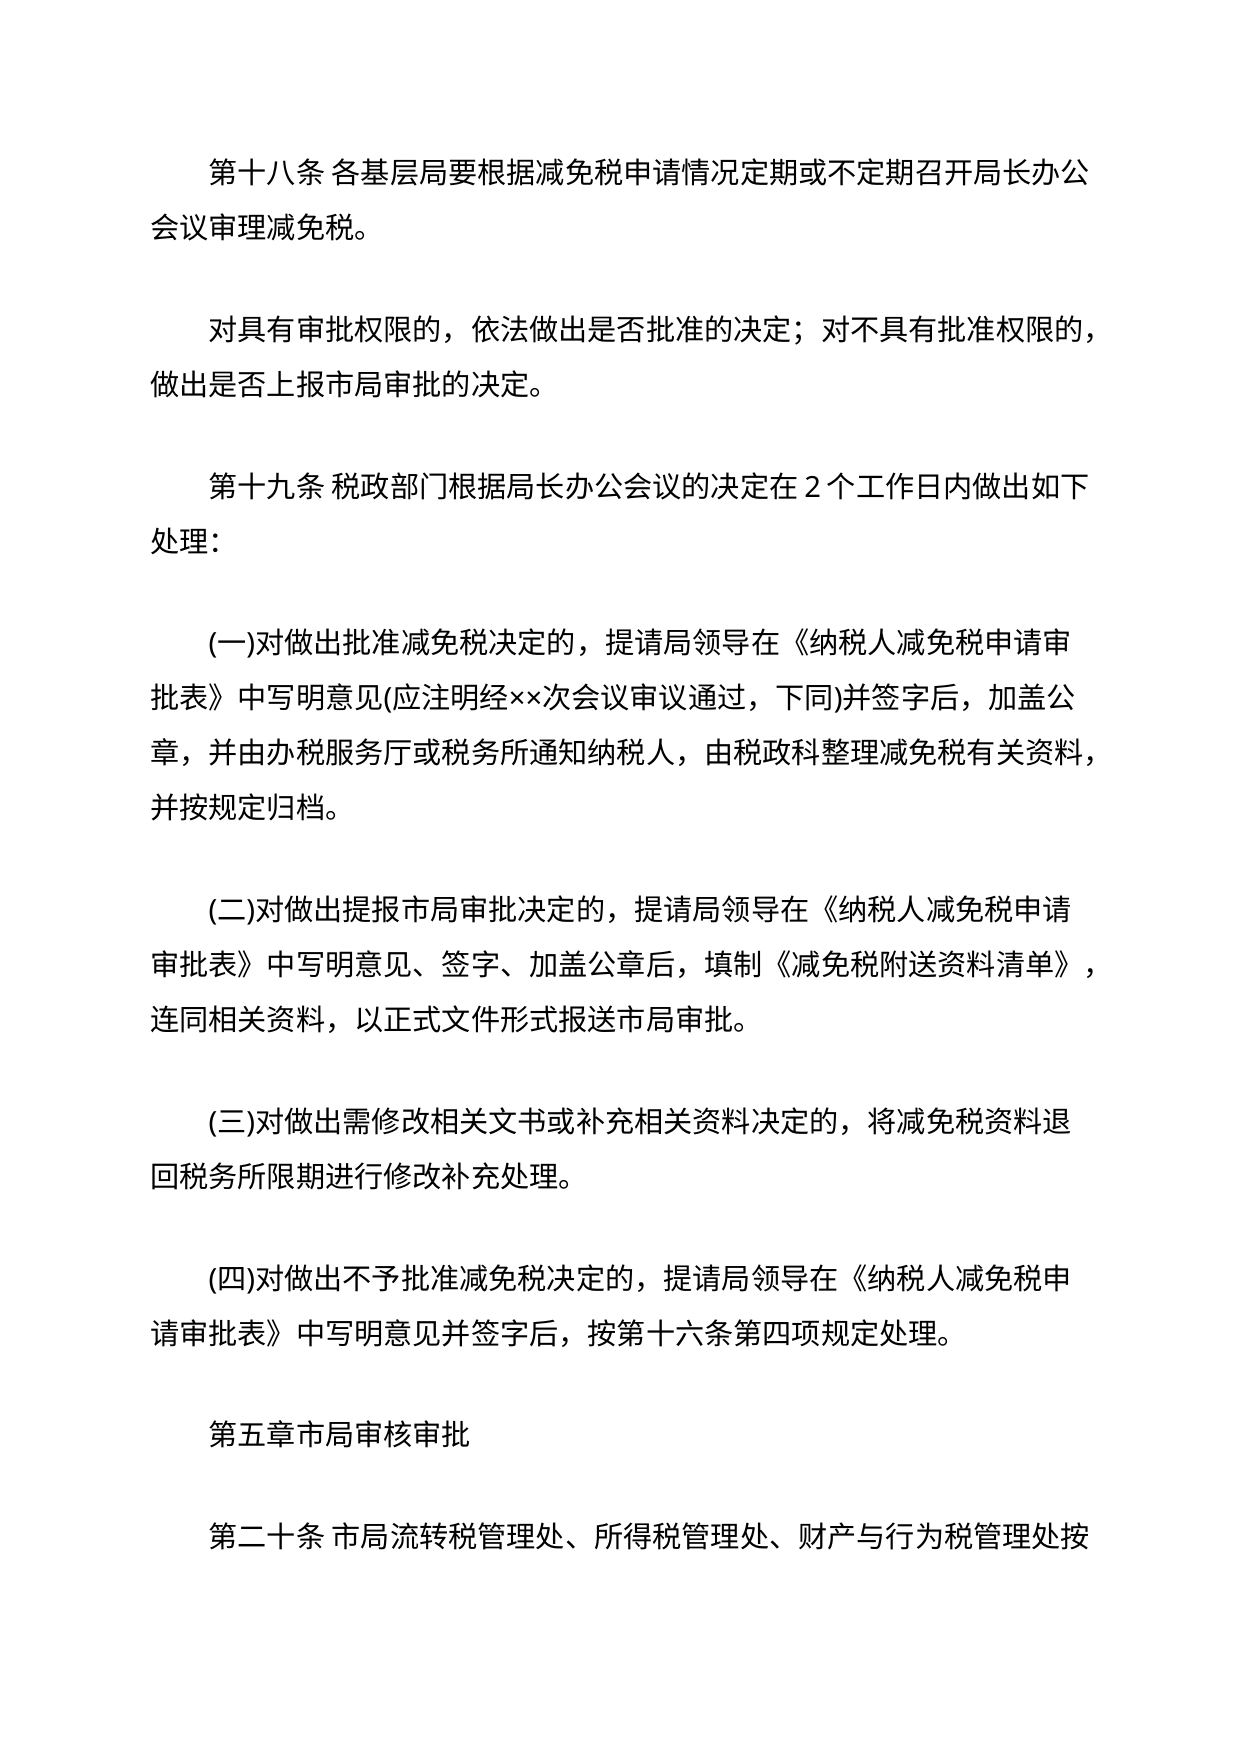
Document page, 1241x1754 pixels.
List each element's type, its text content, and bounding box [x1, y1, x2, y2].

text (一)对做出批准减免税决定的，提请局领导在《纳税人减免税申请审批表》中写明意见(应注明经××次会议审议通过，下同)并签字后，加盖公章，并由办税服务厅或税务所通知纳税人，由税政科整理减免税有关资料，并按规定归档。 [150, 620, 1090, 827]
text (四)对做出不予批准减免税决定的，提请局领导在《纳税人减免税申请审批表》中写明意见并签字后，按第十六条第四项规定处理。 [150, 1255, 1090, 1352]
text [150, 1514, 1090, 1556]
text 第十九条 税政部门根据局长办公会议的决定在2个工作日内做出如下处理： [150, 463, 1090, 561]
text 第十八条 各基层局要根据减免税申请情况定期或不定期召开局长办公会议审理减免税。 [150, 150, 1090, 247]
text 对具有审批权限的，依法做出是否批准的决定；对不具有批准权限的，做出是否上报市局审批的决定。 [150, 307, 1090, 404]
text (二)对做出提报市局审批决定的，提请局领导在《纳税人减免税申请审批表》中写明意见、签字、加盖公章后，填制《减免税附送资料清单》，连同相关资料，以正式文件形式报送市局审批。 [150, 887, 1090, 1039]
text 第五章市局审核审批 [150, 1412, 1090, 1454]
text (三)对做出需修改相关文书或补充相关资料决定的，将减免税资料退回税务所限期进行修改补充处理。 [150, 1098, 1090, 1196]
